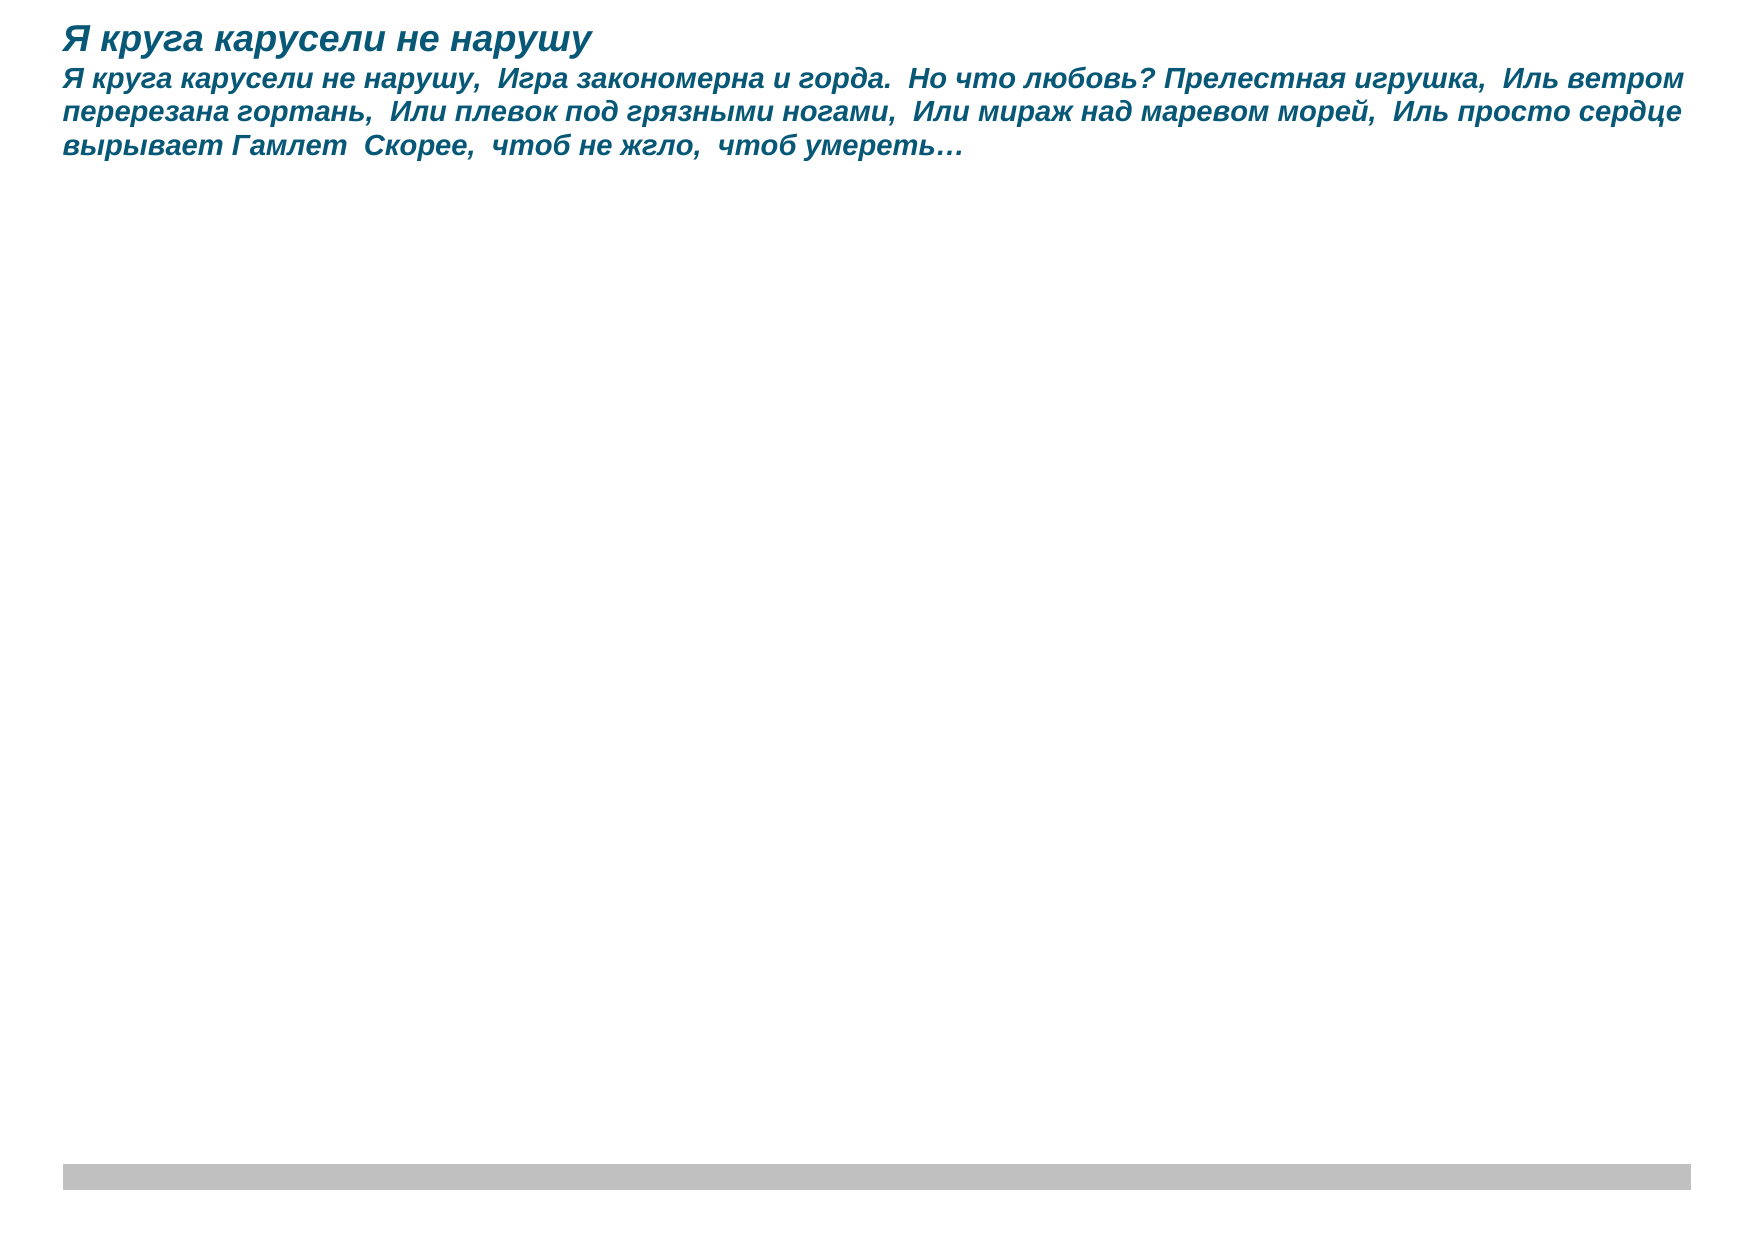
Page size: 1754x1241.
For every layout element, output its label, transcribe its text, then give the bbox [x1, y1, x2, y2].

subtitle Я круга карусели не нарушу [62, 17, 1691, 60]
text Я круга карусели не нарушу, [62, 61, 1691, 161]
